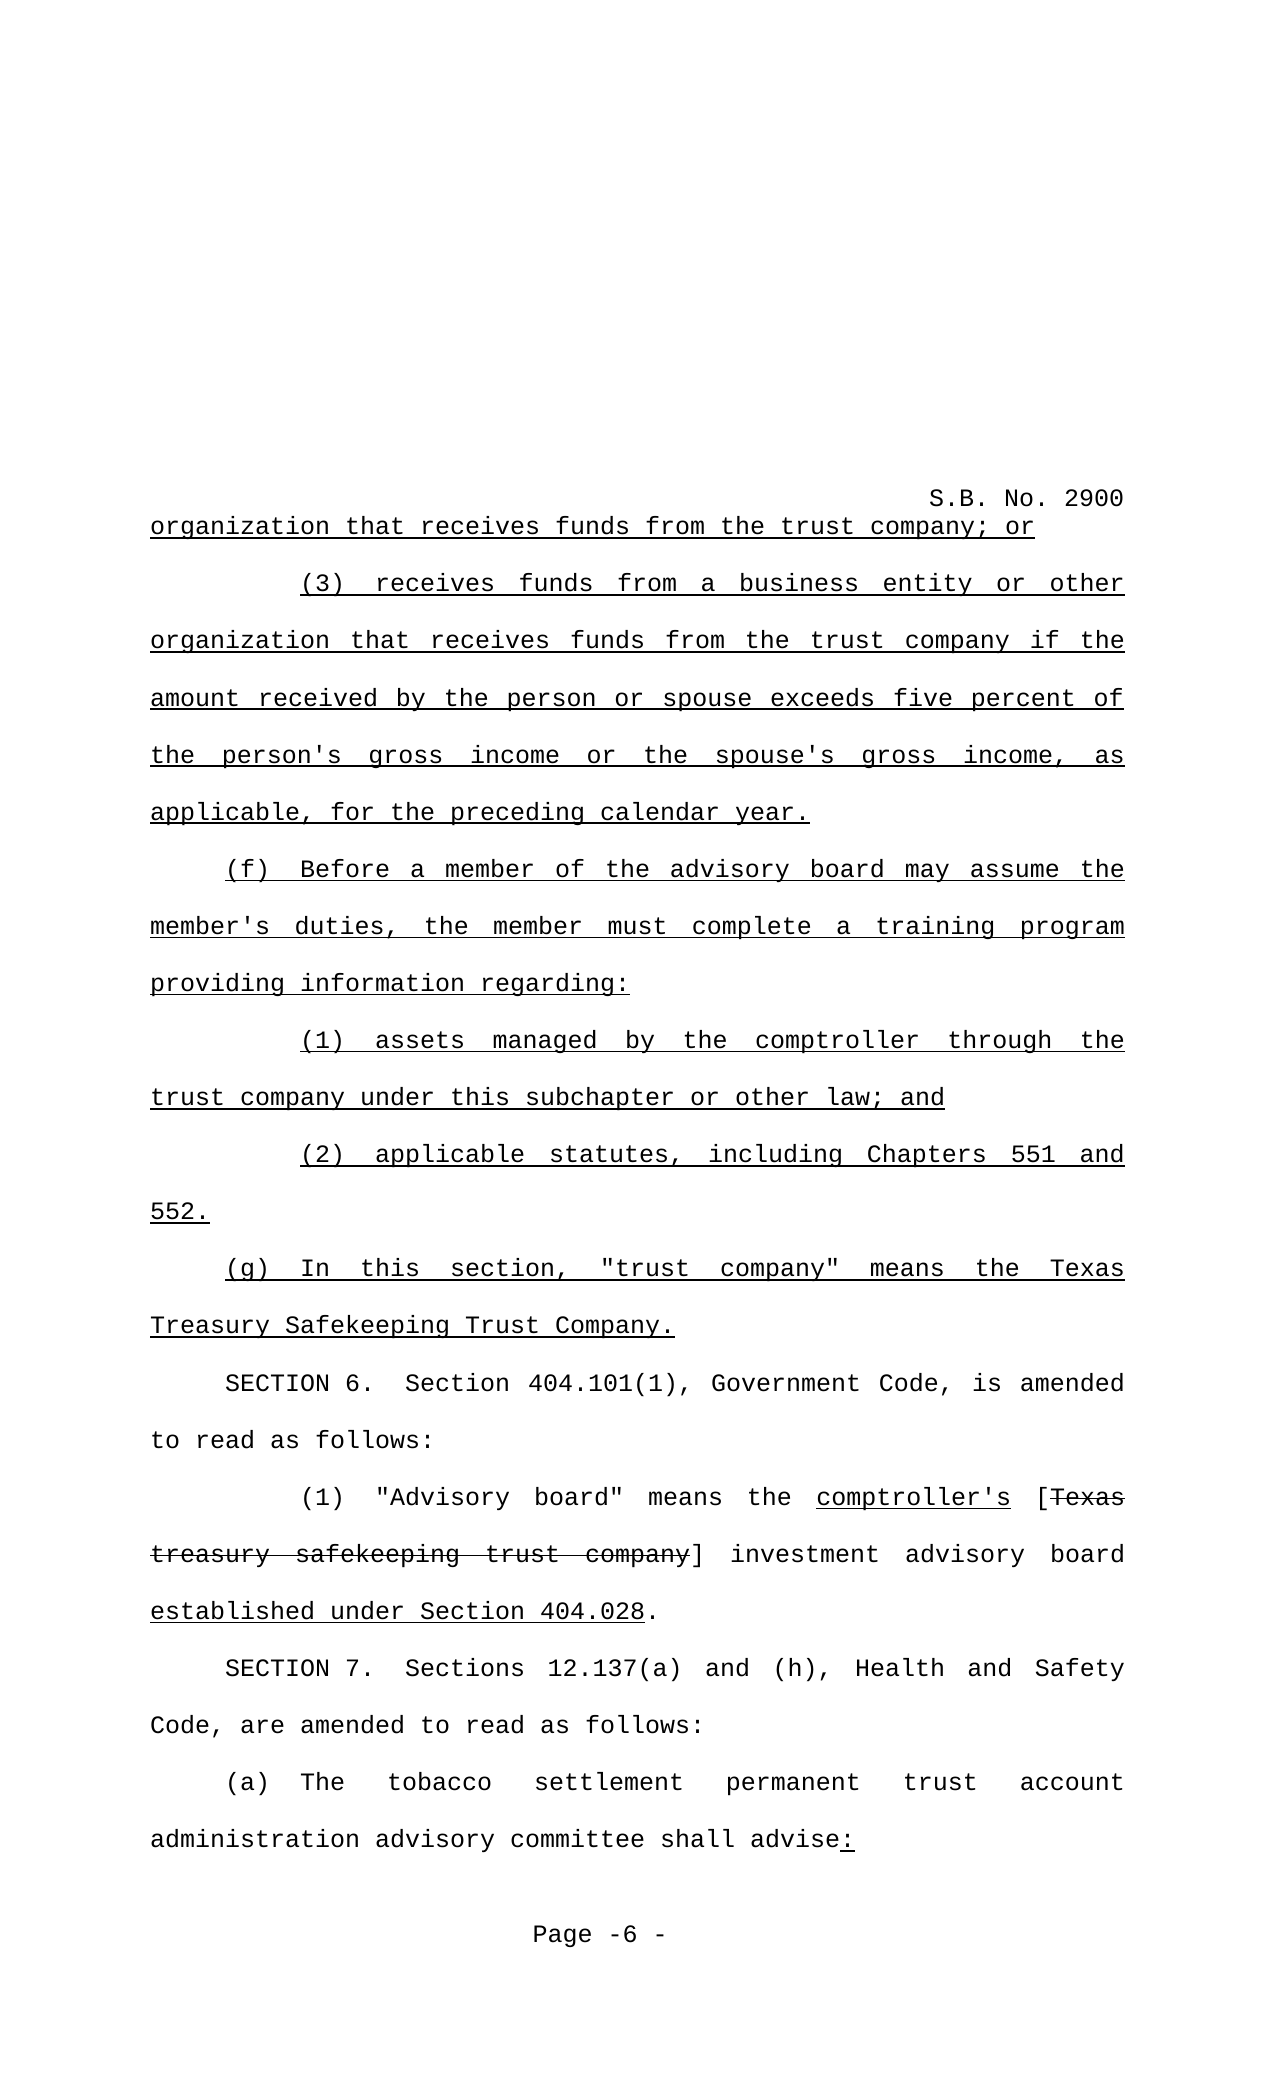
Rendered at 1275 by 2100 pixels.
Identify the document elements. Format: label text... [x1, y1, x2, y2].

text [150, 514, 1125, 542]
text (a) The tobacco settlement permanent trust account administration advisory committee shall advise: [150, 1769, 1125, 1855]
text SECTION 6. Section 404.101(1), Government Code, is amended to read as follows: [150, 1370, 1125, 1456]
text (g) In this section, "trust company" means the Texas Treasury Safekeeping Trust Company. [150, 1256, 1125, 1341]
text (2) applicable statutes, including Chapters 551 and 552. [150, 1142, 1125, 1227]
text (3) receives funds from a business entity or other organization that receives funds from the trust company if the amount received by the person or spouse exceeds five percent of the person's gross income or the spouse's gross income, as applicable, for the preceding calendar year. [150, 571, 1125, 651]
text (3) receives funds from a business entity or other organization that receives funds from the trust company if the amount received by the person or spouse exceeds five percent of the person's gross income or the spouse's gross income, as applicable, for the preceding calendar year. [150, 653, 1125, 765]
text (f) Before a member of the advisory board may assume the member's duties, the member must complete a training program providing information regarding: [150, 938, 1125, 999]
text (1) assets managed by the comptroller through the trust company under this subchapter or other law; and [150, 1027, 1125, 1113]
text (3) receives funds from a business entity or other organization that receives funds from the trust company if the amount received by the person or spouse exceeds five percent of the person's gross income or the spouse's gross income, as applicable, for the preceding calendar year. [150, 767, 1125, 828]
text SECTION 7. Sections 12.137(a) and (h), Health and Safety Code, are amended to read as follows: [150, 1655, 1125, 1741]
text (f) Before a member of the advisory board may assume the member's duties, the member must complete a training program providing information regarding: [150, 856, 1125, 937]
text (1) "Advisory board" means the comptroller's [Texas treasury safekeeping trust company] investment advisory board established under Section 404.028. [150, 1484, 1125, 1627]
